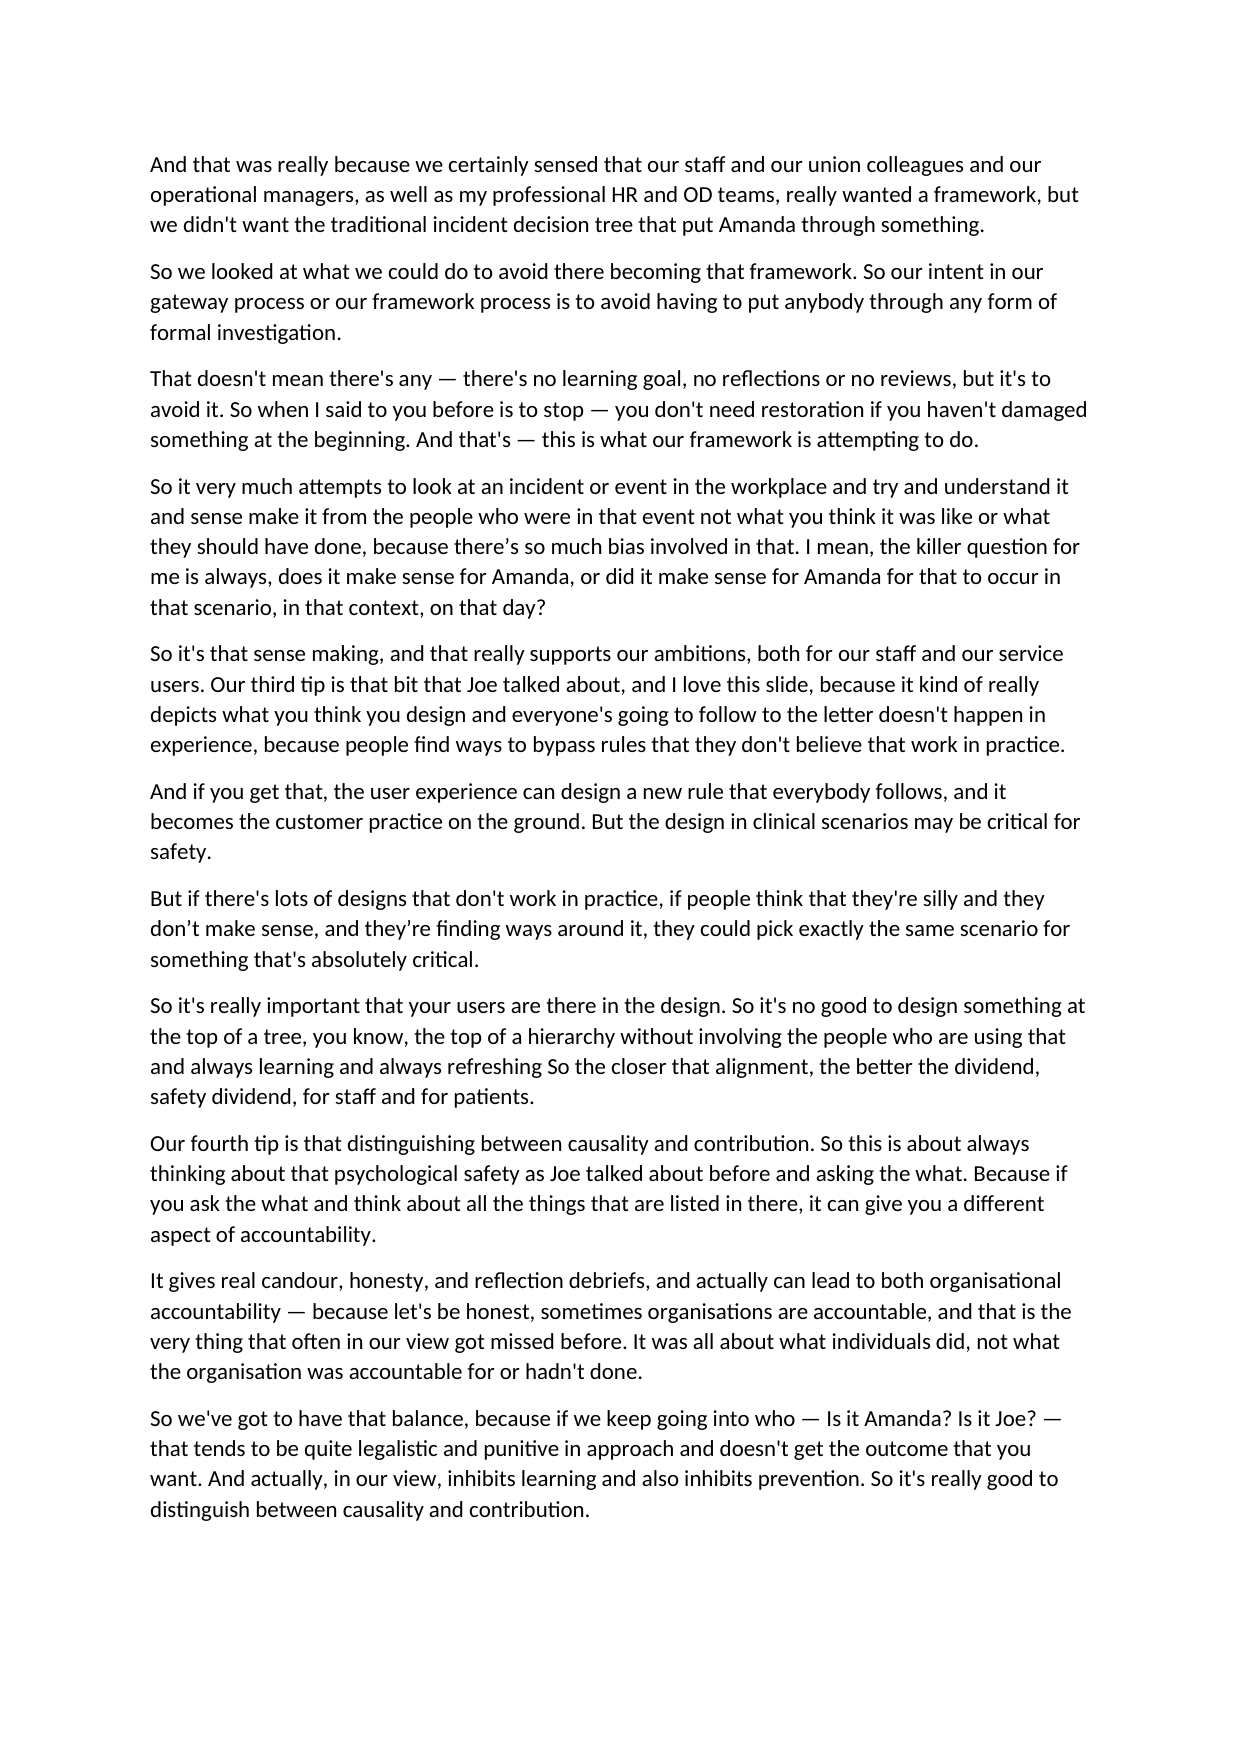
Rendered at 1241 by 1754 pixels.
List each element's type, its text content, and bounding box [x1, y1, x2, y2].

text So it very much attempts to look at an incident or event in the workplace and try and understand it and sense make it from the people who were in that event not what you think it was like or what they should have done, because there’s so much bias involved in that. I mean, the killer question for me is always, does it make sense for Amanda, or did it make sense for Amanda for that to occur in that scenario, in that context, on that day? [150, 472, 1090, 621]
text It gives real candour, honesty, and reflection debriefs, and actually can lead to both organisational accountability — because let's be honest, sometimes organisations are accountable, and that is the very thing that often in our view got missed before. It was all about what individuals did, not what the organisation was accountable for or hadn't done. [150, 1267, 1090, 1385]
text So we looked at what we could do to avoid there becoming that framework. So our intent in our gateway process or our framework process is to avoid having to put anybody through any form of formal investigation. [150, 257, 1090, 346]
text So it's that sense making, and that really supports our ambitions, both for our staff and our service users. Our third tip is that bit that Joe talked about, and I love this slide, because it kind of really depicts what you think you design and everyone's going to follow to the letter doesn't happen in experience, because people find ways to bypass rules that they don't believe that work in practice. [150, 639, 1090, 758]
text So we've got to have that balance, because if we keep going into who — Is it Amanda? Is it Joe? — that tends to be quite legalistic and punitive in approach and doesn't get the outcome that you want. And actually, in our view, inhibits learning and also inhibits prevention. So it's really good to distinguish between causality and contribution. [150, 1404, 1090, 1523]
text Our fourth tip is that distinguishing between causality and contribution. So this is about always thinking about that psychological safety as Joe talked about before and asking the what. Because if you ask the what and think about all the things that are listed in there, it can give you a different aspect of accountability. [150, 1129, 1090, 1248]
text And if you get that, the user experience can design a new rule that everybody follows, and it becomes the customer practice on the ground. But the design in clinical scenarios may be critical for safety. [150, 777, 1090, 866]
text And that was really because we certainly sensed that our staff and our union colleagues and our operational managers, as well as my professional HR and OD teams, really wanted a framework, but we didn't want the traditional incident decision tree that put Amanda through something. [150, 150, 1090, 238]
text But if there's lots of designs that don't work in practice, if people think that they're silly and they don’t make sense, and they’re finding ways around it, they could pick exactly the same scenario for something that's absolutely critical. [150, 884, 1090, 973]
text So it's really important that your users are there in the design. So it's no good to design something at the top of a tree, you know, the top of a hierarchy without involving the people who are using that and always learning and always refreshing So the closer that alignment, the better the dividend, safety dividend, for staff and for patients. [150, 992, 1090, 1110]
text That doesn't mean there's any — there's no learning goal, no reflections or no reviews, but it's to avoid it. So when I said to you before is to stop — you don't need restoration if you haven't damaged something at the beginning. And that's — this is what our framework is attempting to do. [150, 364, 1090, 453]
